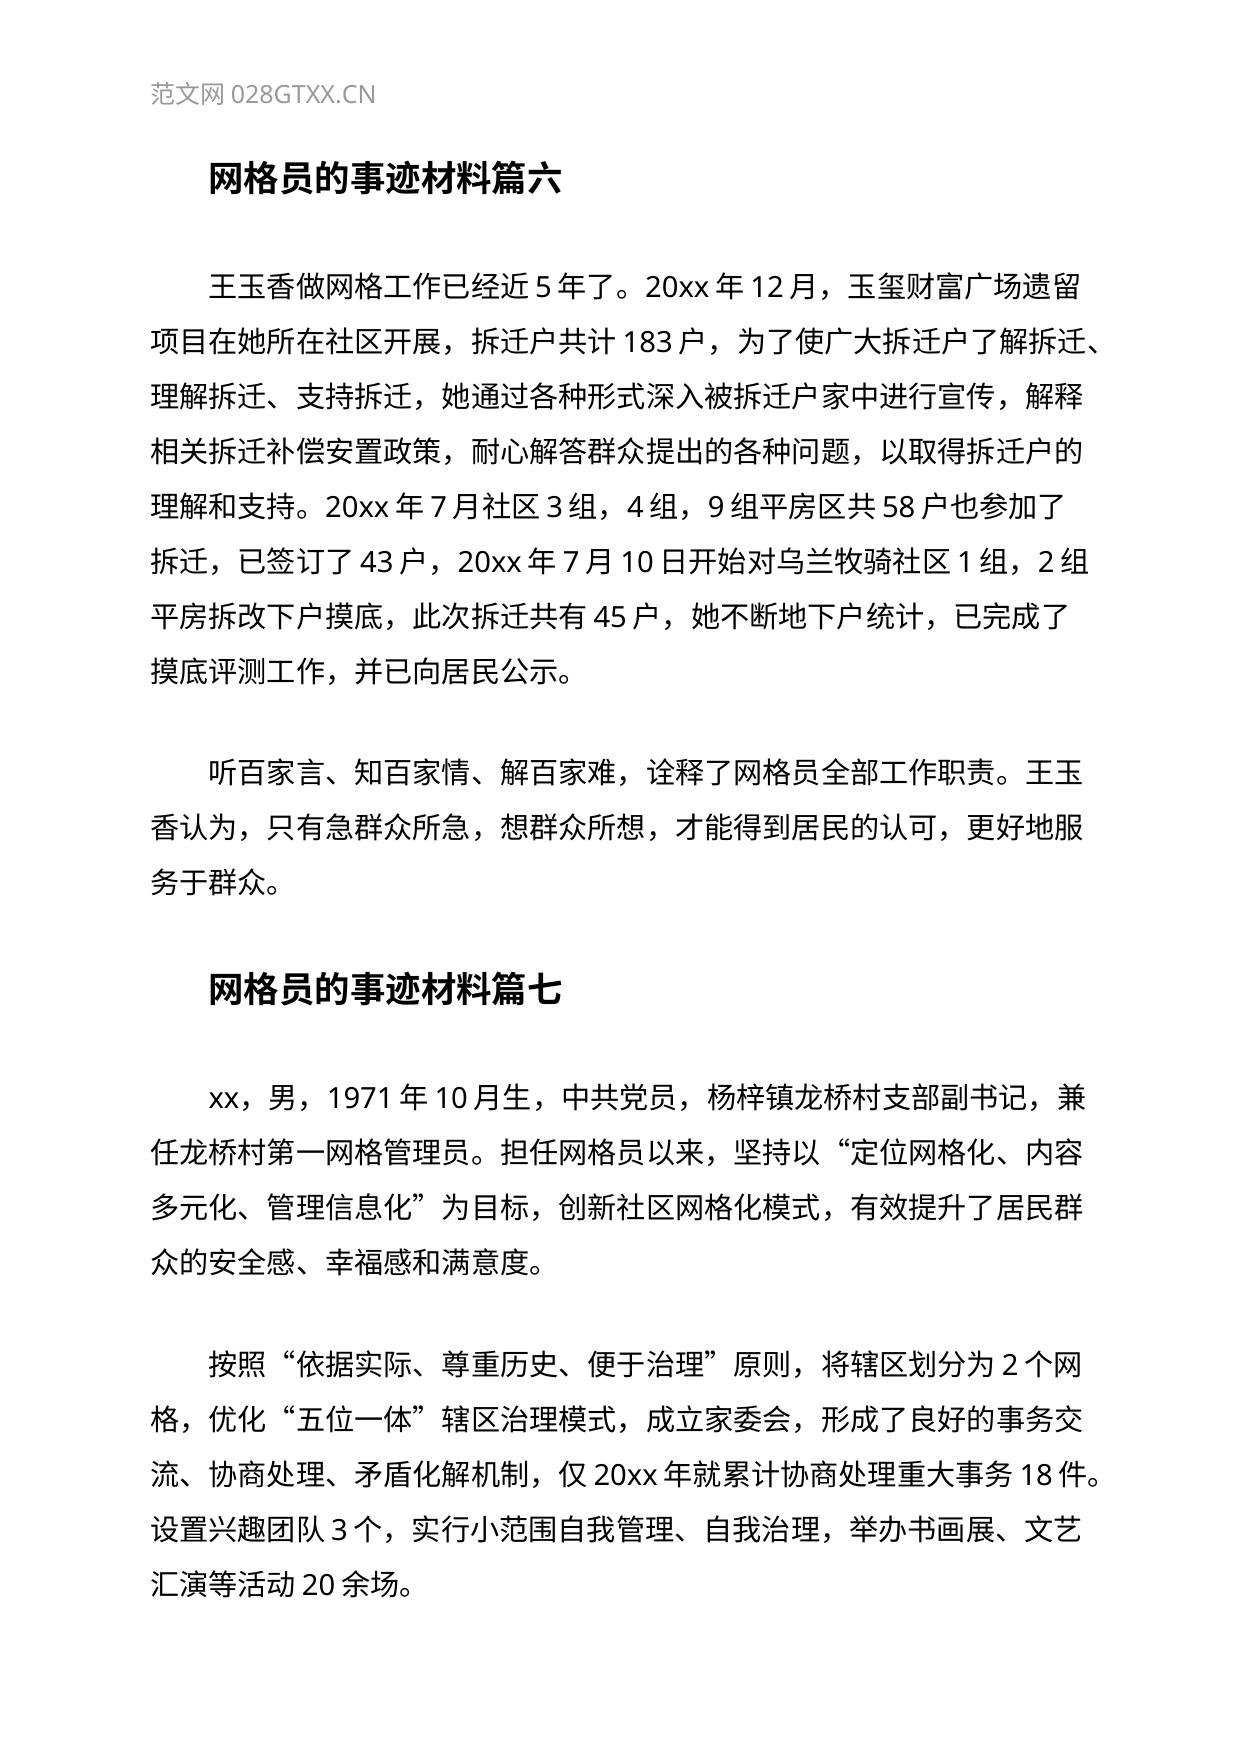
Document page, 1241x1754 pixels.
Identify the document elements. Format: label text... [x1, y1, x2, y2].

text 按照“依据实际、尊重历史、便于治理”原则，将辖区划分为2个网格，优化“五位一体”辖区治理模式，成立家委会，形成了良好的事务交流、协商处理、矛盾化解机制，仅20xx年就累计协商处理重大事务18件。设置兴趣团队3个，实行小范围自我管理、自我治理，举办书画展、文艺汇演等活动20余场。 [150, 1342, 1090, 1604]
text 听百家言、知百家情、解百家难，诠释了网格员全部工作职责。王玉香认为，只有急群众所急，想群众所想，才能得到居民的认可，更好地服务于群众。 [150, 750, 1090, 902]
text 网格员的事迹材料篇七 [150, 962, 1090, 1013]
text 网格员的事迹材料篇六 [150, 150, 1090, 201]
text xx，男，1971年10月生，中共党员，杨梓镇龙桥村支部副书记，兼任龙桥村第一网格管理员。担任网格员以来，坚持以“定位网格化、内容多元化、管理信息化”为目标，创新社区网格化模式，有效提升了居民群众的安全感、幸福感和满意度。 [150, 1075, 1090, 1282]
text 王玉香做网格工作已经近5年了。20xx年12月，玉玺财富广场遗留项目在她所在社区开展，拆迁户共计183户，为了使广大拆迁户了解拆迁、理解拆迁、支持拆迁，她通过各种形式深入被拆迁户家中进行宣传，解释相关拆迁补偿安置政策，耐心解答群众提出的各种问题，以取得拆迁户的理解和支持。20xx年7月社区3组，4组，9组平房区共58户也参加了拆迁，已签订了43户，20xx年7月10日开始对乌兰牧骑社区1组，2组平房拆改下户摸底，此次拆迁共有45户，她不断地下户统计，已完成了摸底评测工作，并已向居民公示。 [150, 263, 1090, 691]
